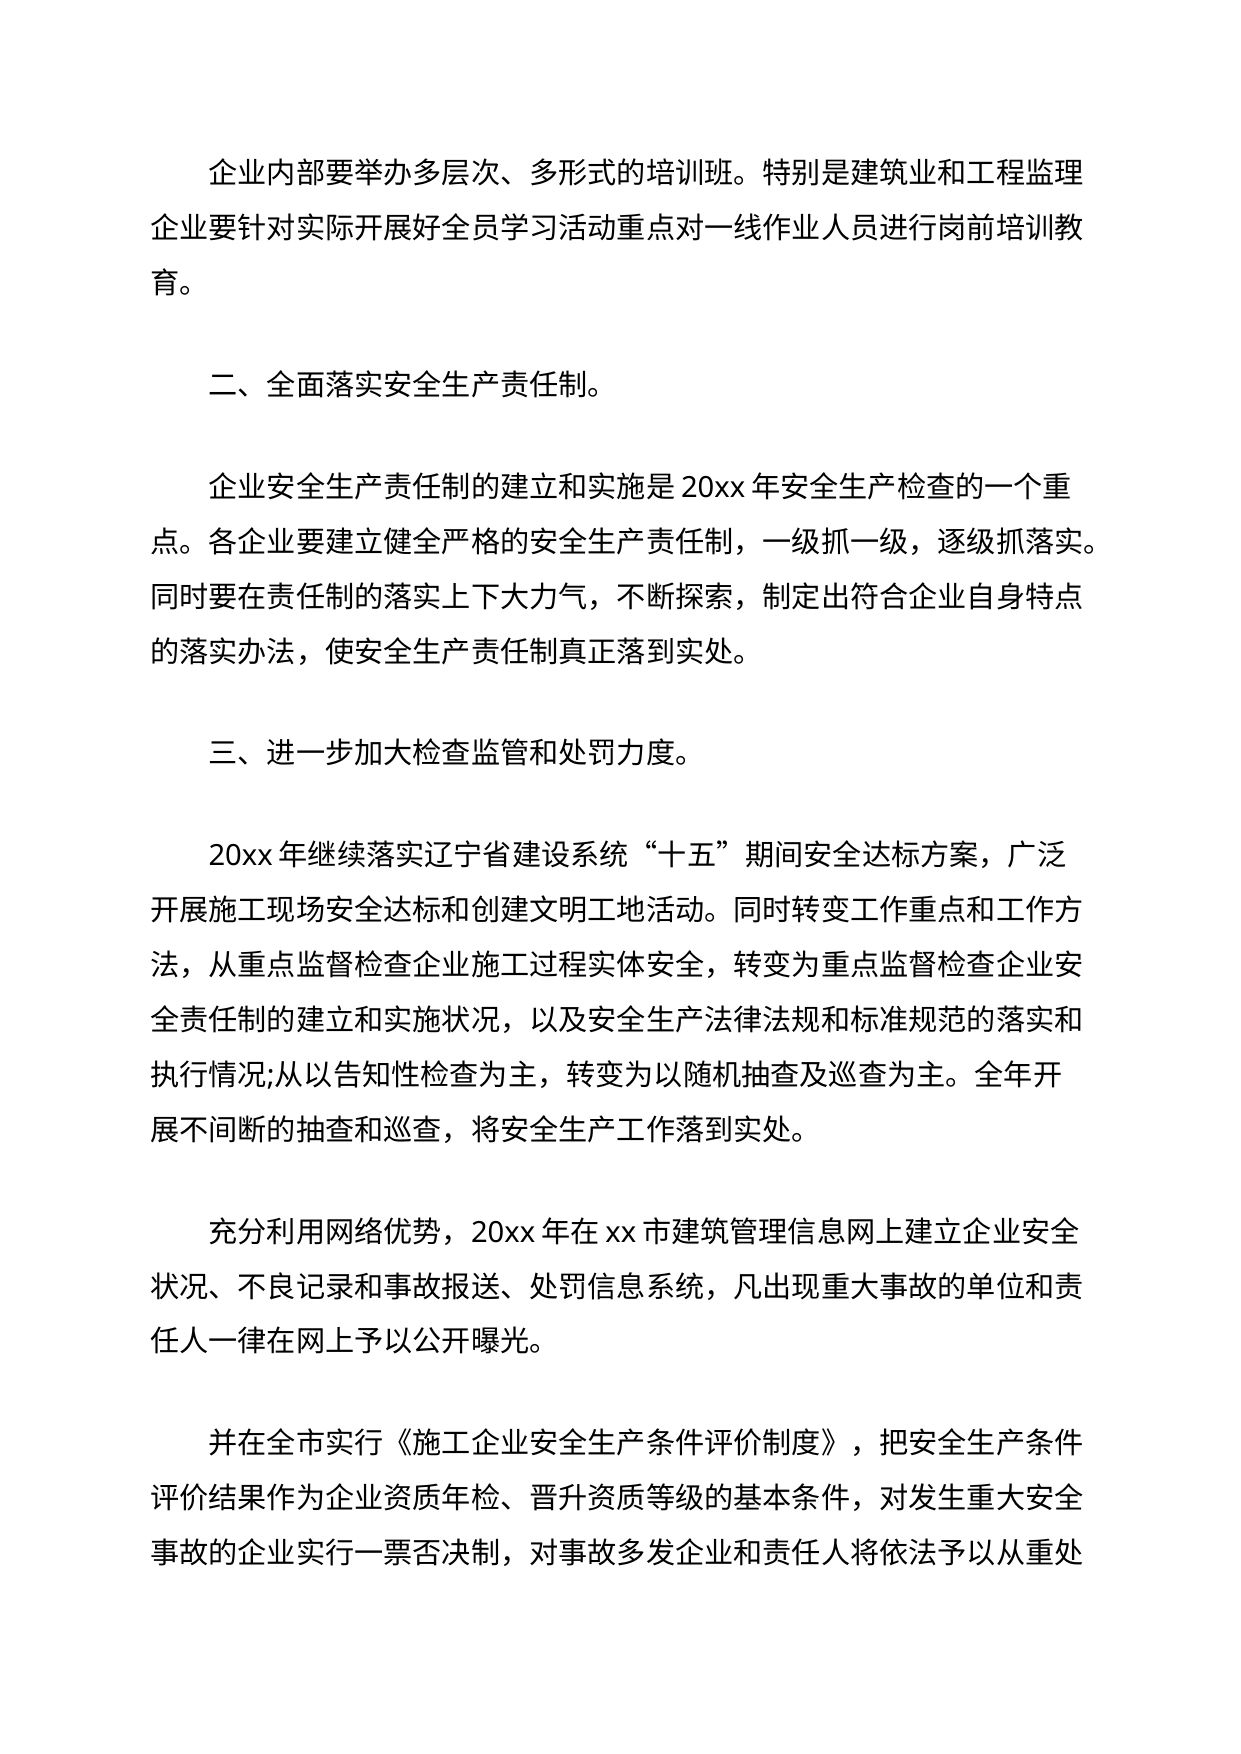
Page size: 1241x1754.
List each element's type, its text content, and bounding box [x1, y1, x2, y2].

text 二、全面落实安全生产责任制。 [150, 362, 1090, 404]
text 充分利用网络优势，20xx年在xx市建筑管理信息网上建立企业安全状况、不良记录和事故报送、处罚信息系统，凡出现重大事故的单位和责任人一律在网上予以公开曝光。 [150, 1208, 1090, 1360]
text 企业安全生产责任制的建立和实施是20xx年安全生产检查的一个重点。各企业要建立健全严格的安全生产责任制，一级抓一级，逐级抓落实。同时要在责任制的落实上下大力气，不断探索，制定出符合企业自身特点的落实办法，使安全生产责任制真正落到实处。 [150, 463, 1090, 670]
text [150, 1420, 1090, 1572]
text 企业内部要举办多层次、多形式的培训班。特别是建筑业和工程监理企业要针对实际开展好全员学习活动重点对一线作业人员进行岗前培训教育。 [150, 150, 1090, 302]
text 20xx年继续落实辽宁省建设系统“十五”期间安全达标方案，广泛开展施工现场安全达标和创建文明工地活动。同时转变工作重点和工作方法，从重点监督检查企业施工过程实体安全，转变为重点监督检查企业安全责任制的建立和实施状况，以及安全生产法律法规和标准规范的落实和执行情况;从以告知性检查为主，转变为以随机抽查及巡查为主。全年开展不间断的抽查和巡查，将安全生产工作落到实处。 [150, 832, 1090, 1149]
text 三、进一步加大检查监管和处罚力度。 [150, 730, 1090, 772]
